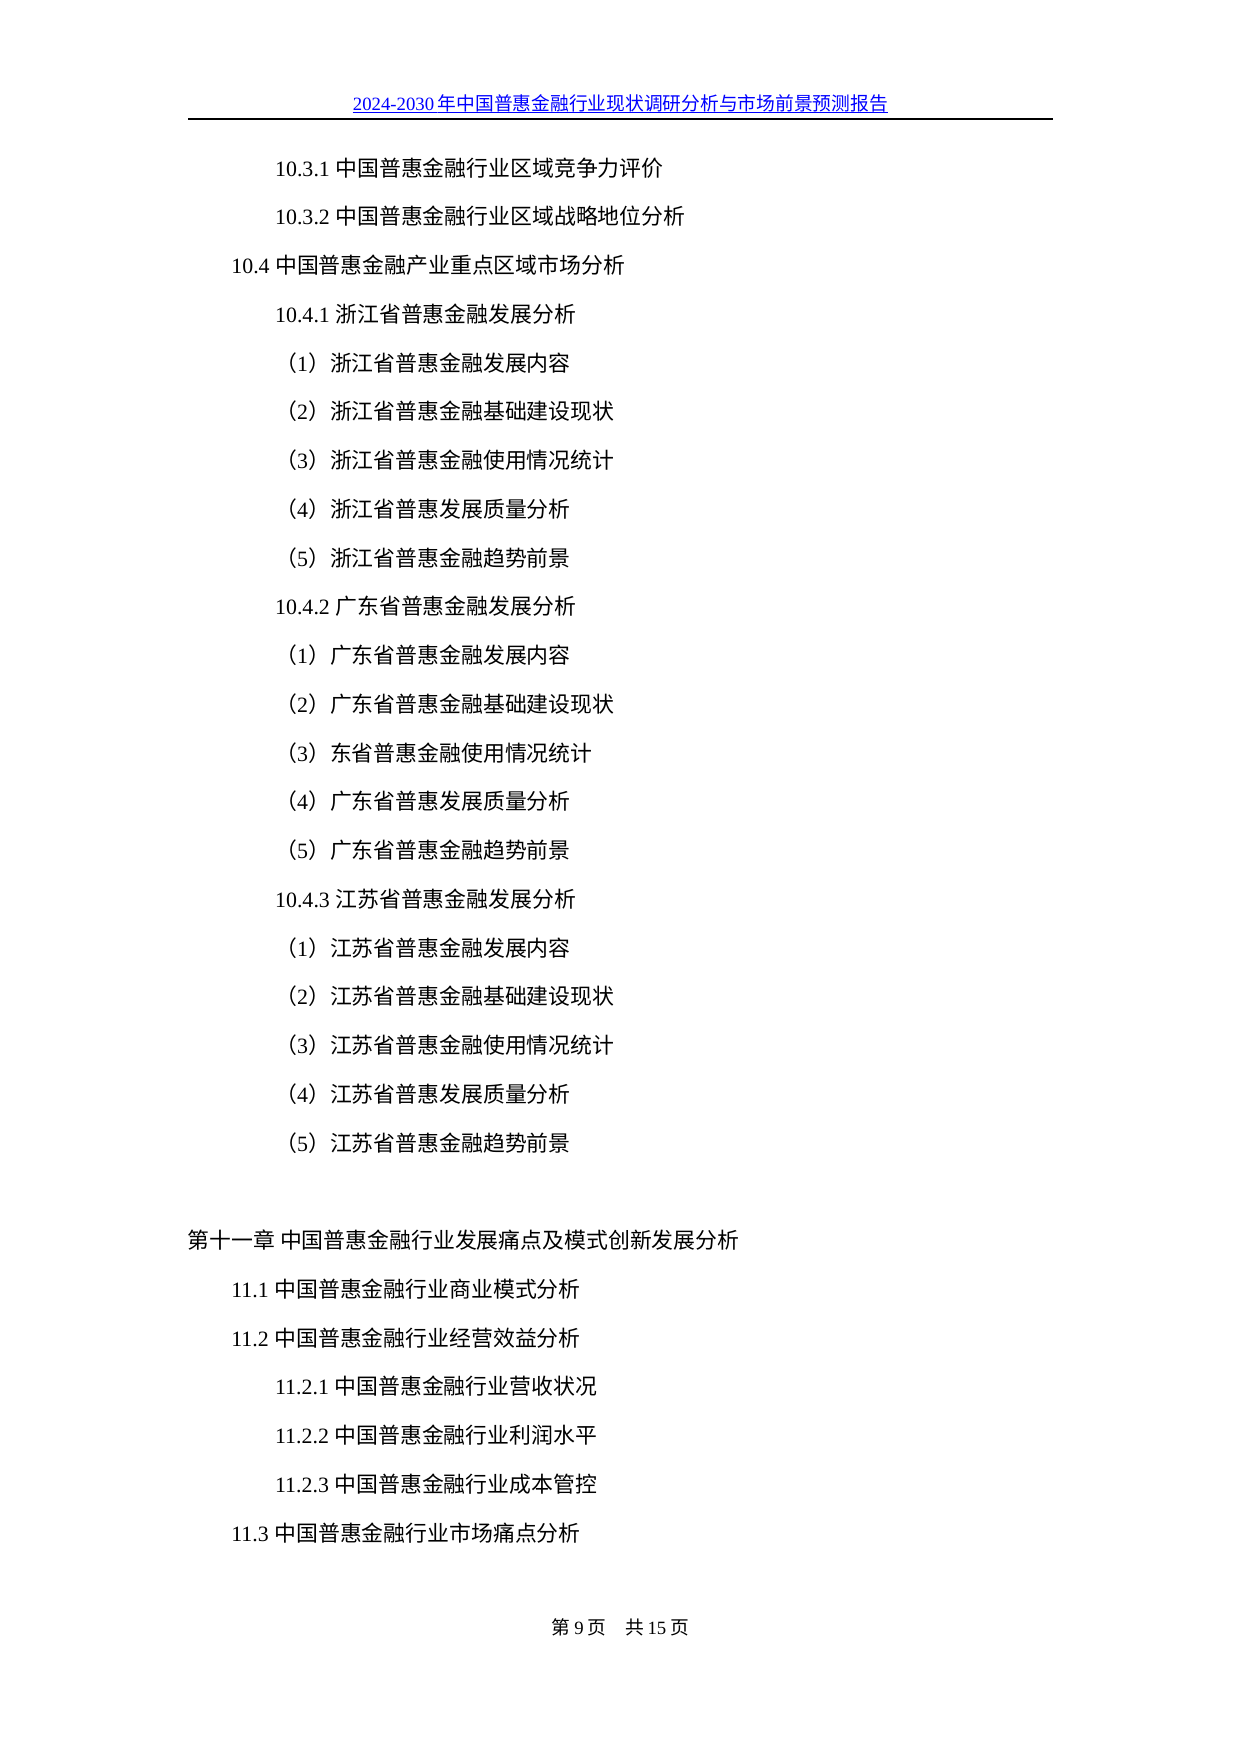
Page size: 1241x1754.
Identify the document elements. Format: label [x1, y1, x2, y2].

text [187, 150, 1053, 1548]
